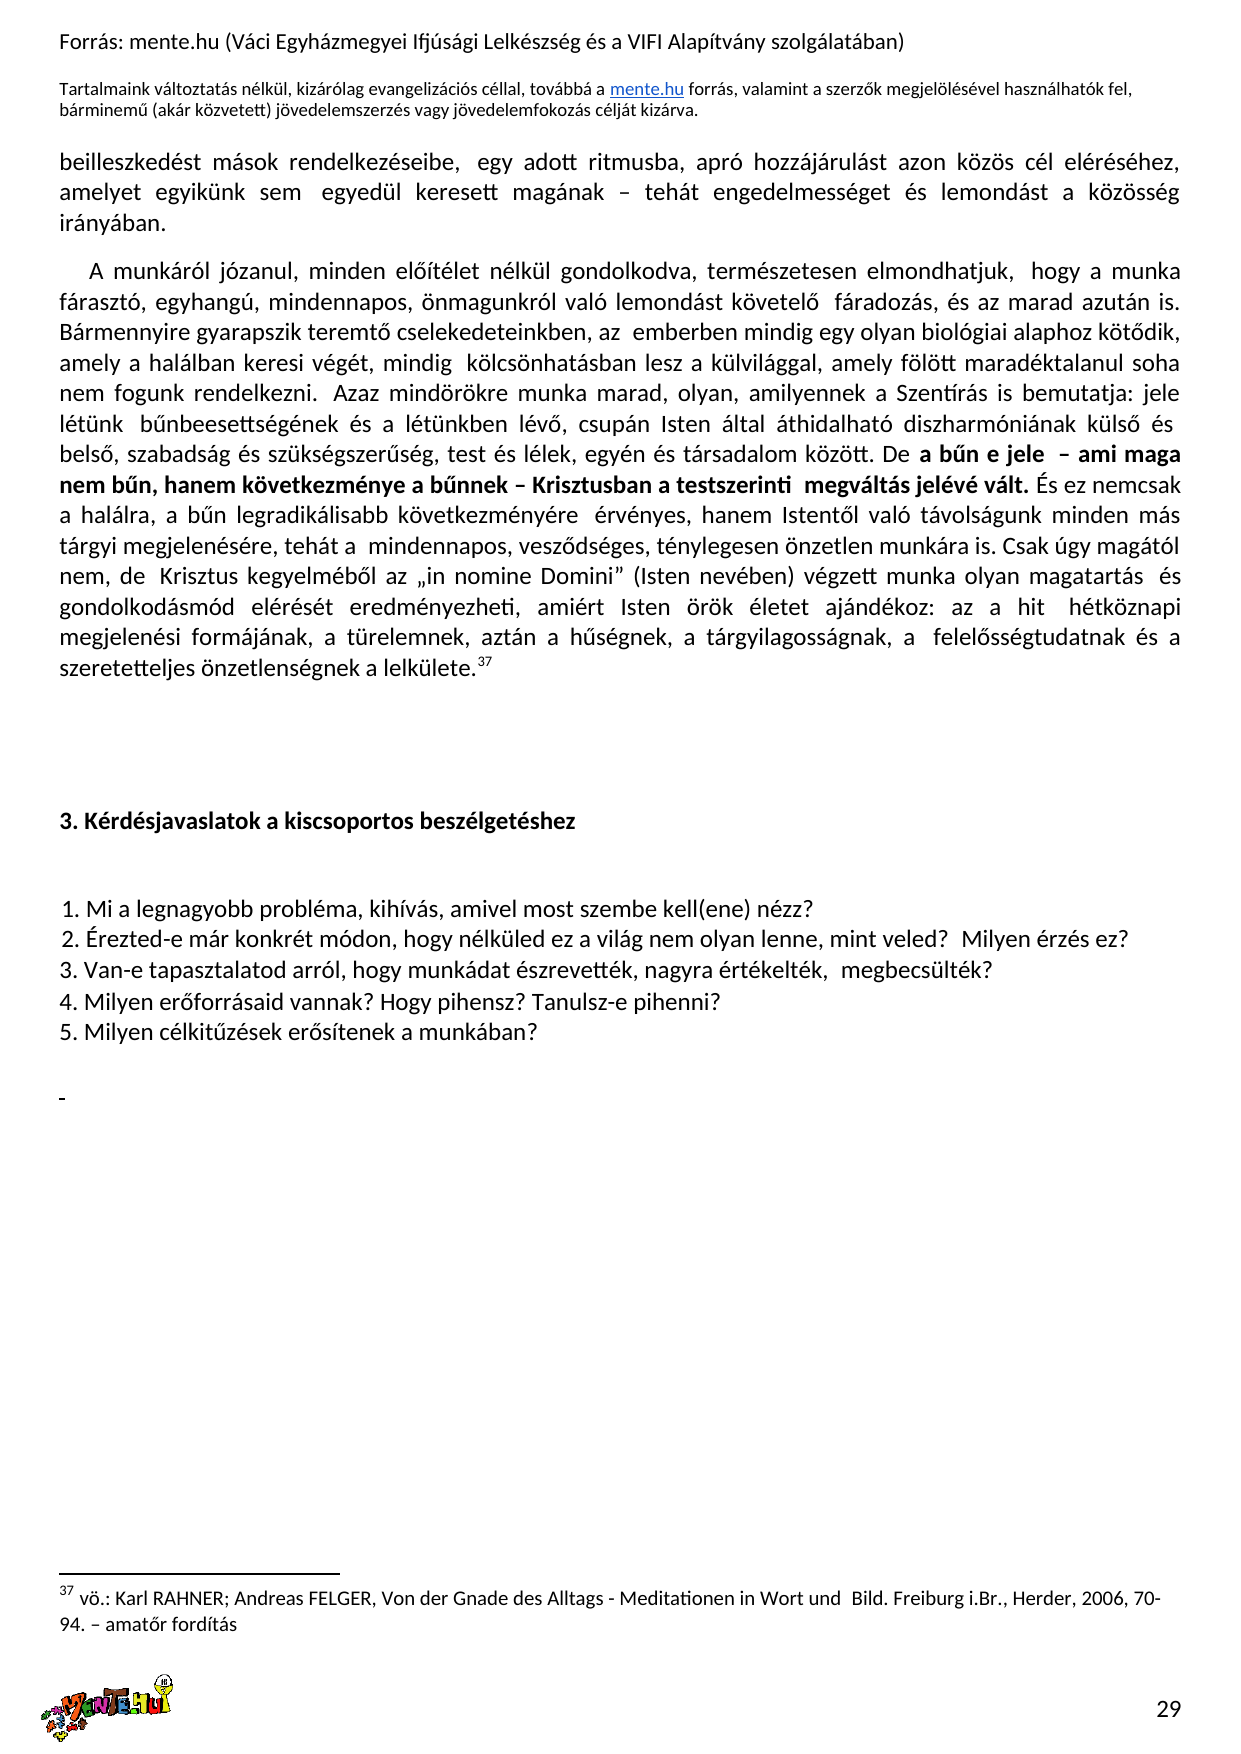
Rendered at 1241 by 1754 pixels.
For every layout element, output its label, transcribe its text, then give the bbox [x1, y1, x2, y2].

picture [39, 1665, 178, 1744]
text 5. Milyen célkitűzések erősítenek a munkában? [59, 1016, 1181, 1047]
text 4. Milyen erőforrásaid vannak? Hogy pihensz? Tanulsz-e pihenni? [59, 986, 1181, 1016]
text 3. Kérdésjavaslatok a kiscsoportos beszélgetéshez [59, 805, 1181, 836]
text A munkáról józanul, minden előítélet nélkül gondolkodva, természetesen elmondhatjuk, hogy a munka fárasztó, egyhangú, mindennapos, önmagunkról való lemondást követelő fáradozás, és az marad azután is. Bármennyire gyarapszik teremtő cselekedeteinkben, az emberben mindig egy olyan biológiai alaphoz kötődik, amely a halálban keresi végét, mindig kölcsönhatásban lesz a külvilággal, amely fölött maradéktalanul soha nem fogunk rendelkezni. Azaz mindörökre munka marad, olyan, amilyennek a Szentírás is bemutatja: jele létünk bűnbeesettségének és a létünkben lévő, csupán Isten által áthidalható diszharmóniának külső és belső, szabadság és szükségszerűség, test és lélek, egyén és társadalom között. De a bűn e jele – ami maga nem bűn, hanem következménye a bűnnek – Krisztusban a testszerinti megváltás jelévé vált. És ez nemcsak a halálra, a bűn legradikálisabb következményére érvényes, hanem Istentől való távolságunk minden más tárgyi megjelenésére, tehát a mindennapos, vesződséges, ténylegesen önzetlen munkára is. Csak úgy magától nem, de Krisztus kegyelméből az „in nomine Domini” (Isten nevében) végzett munka olyan magatartás és gondolkodásmód elérését eredményezheti, amiért Isten örök életet ajándékoz: az a hit hétköznapi megjelenési formájának, a türelemnek, aztán a hűségnek, a tárgyilagosságnak, a felelősségtudatnak és a szeretetteljes önzetlenségnek a lelkülete. [59, 255, 1181, 682]
text 1. Mi a legnagyobb probléma, kihívás, amivel most szembe kell(ene) nézz? [59, 893, 1181, 923]
text 2. Érezted-e már konkrét módon, hogy nélküled ez a világ nem olyan lenne, mint veled? Milyen érzés ez? [59, 923, 1181, 954]
text 3. Van-e tapasztalatod arról, hogy munkádat észrevették, nagyra értékelték, megbecsülték? [59, 955, 1181, 985]
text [59, 146, 1181, 237]
